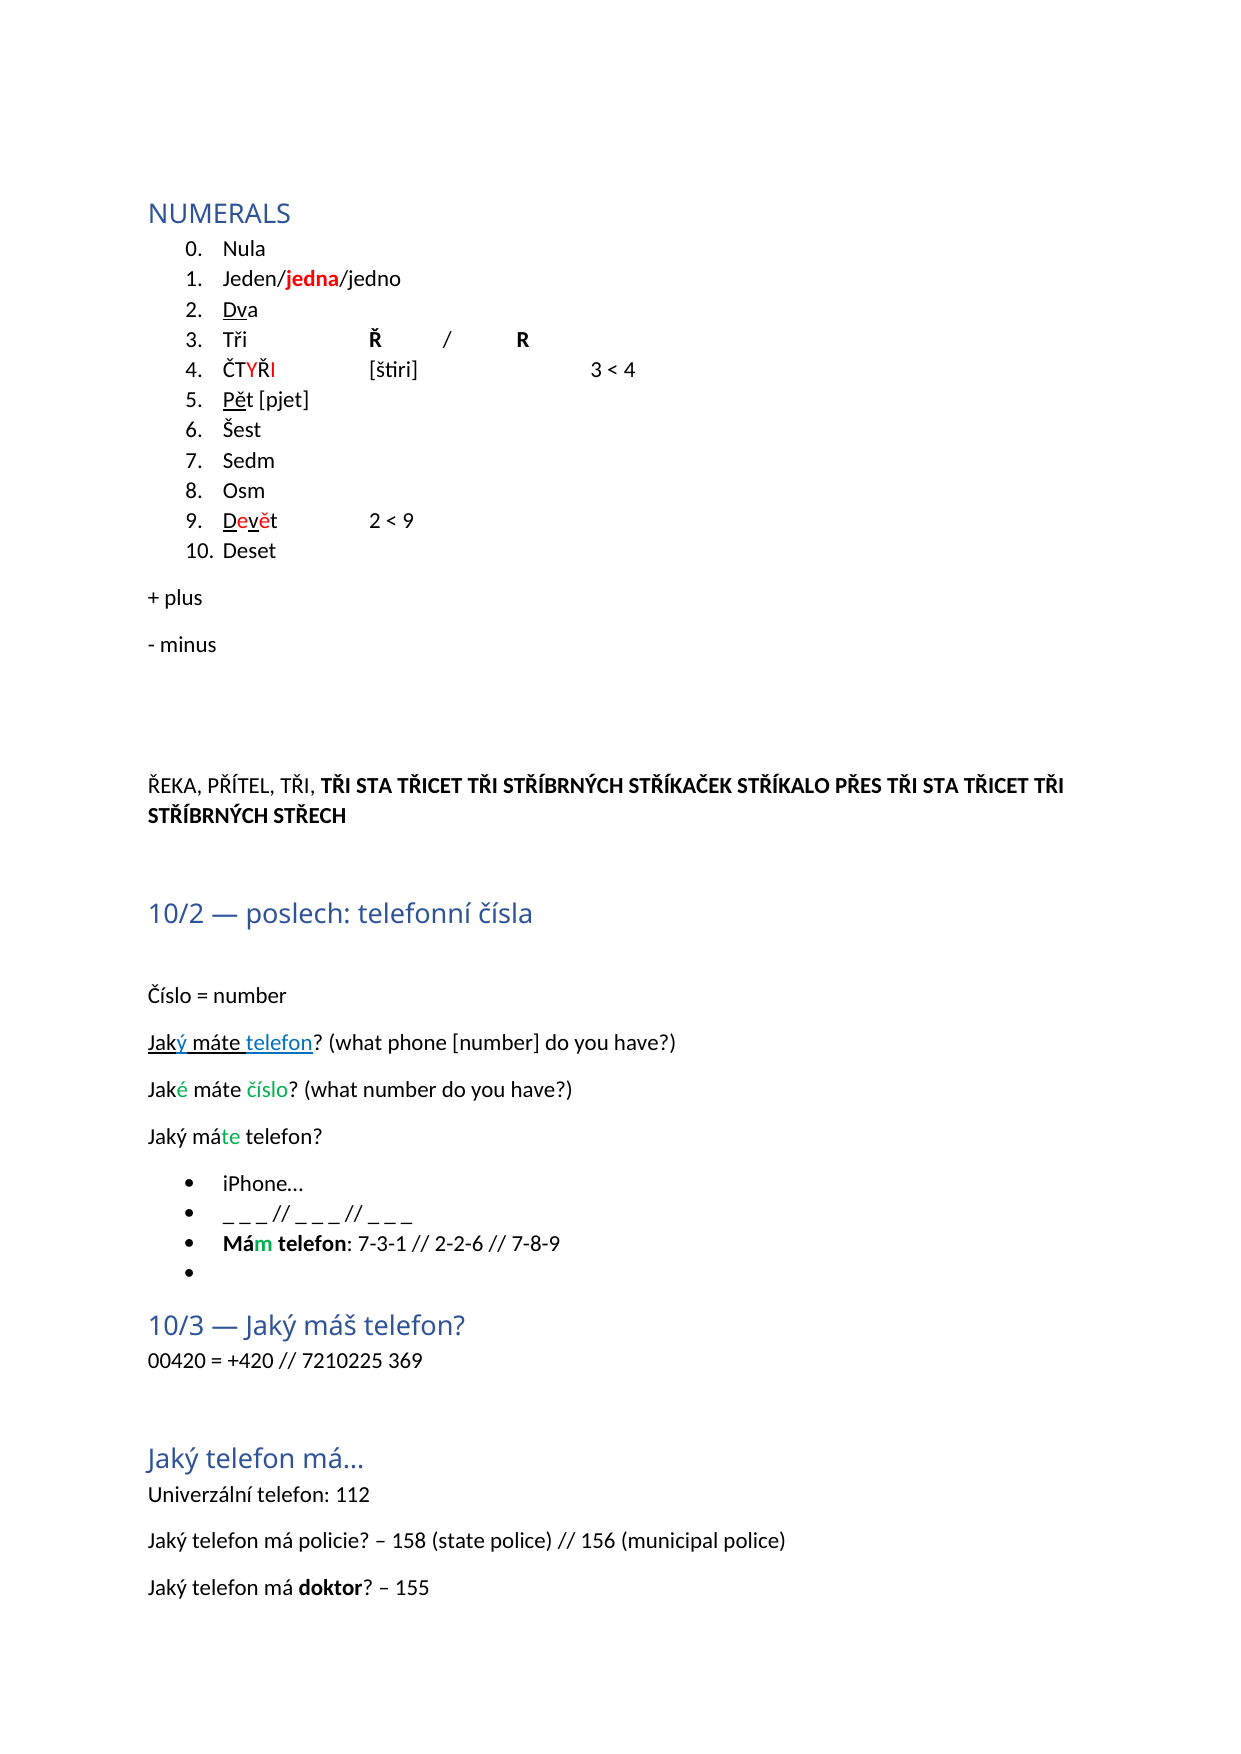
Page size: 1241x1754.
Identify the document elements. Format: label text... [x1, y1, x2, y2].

list Pět [pjet] [185, 385, 1093, 413]
subtitle NUMERALS [148, 194, 1093, 231]
text - minus [148, 630, 1093, 658]
text Univerzální telefon: 112 [148, 1480, 1093, 1508]
subtitle 10/2 — poslech: telefonní čísla [148, 895, 1093, 932]
text Jaký máte telefon? [148, 1122, 1093, 1150]
subtitle Jaký telefon má… [148, 1440, 1093, 1477]
list Sedm [185, 446, 1093, 474]
text ŘEKA, PŘÍTEL, TŘI, TŘI STA TŘICET TŘI STŘÍBRNÝCH STŘÍKAČEK STŘÍKALO PŘES TŘI STA TŘICET TŘI STŘÍBRNÝCH STŘECH [148, 771, 1093, 829]
text Číslo = number [148, 981, 1093, 1009]
text 00420 = +420 // 7210225 369 [148, 1346, 1093, 1374]
list Nula [185, 234, 1093, 262]
list iPhone… [185, 1169, 1093, 1197]
list Devět 2 < 9 [185, 506, 1093, 534]
text Jaký telefon má doktor? – 155 [148, 1573, 1093, 1601]
list Jeden/jedna/jedno [185, 264, 1093, 292]
subtitle 10/3 — Jaký máš telefon? [148, 1306, 1093, 1343]
list Tři Ř / R [185, 325, 1093, 353]
list Osm [185, 476, 1093, 504]
list Deset [185, 536, 1093, 564]
text Jaké máte číslo? (what number do you have?) [148, 1075, 1093, 1103]
text Jaký telefon má policie? – 158 (state police) // 156 (municipal police) [148, 1527, 1093, 1554]
text + plus [148, 583, 1093, 611]
list Mám telefon: 7-3-1 // 2-2-6 // 7-8-9 [185, 1229, 1093, 1257]
list Dva [185, 295, 1093, 323]
list ČTYŘI [štiri] 3 < 4 [185, 355, 1093, 383]
text Jaký máte telefon? (what phone [number] do you have?) [148, 1028, 1093, 1056]
list Šest [185, 416, 1093, 443]
list _ _ _ // _ _ _ // _ _ _ [185, 1199, 1093, 1227]
